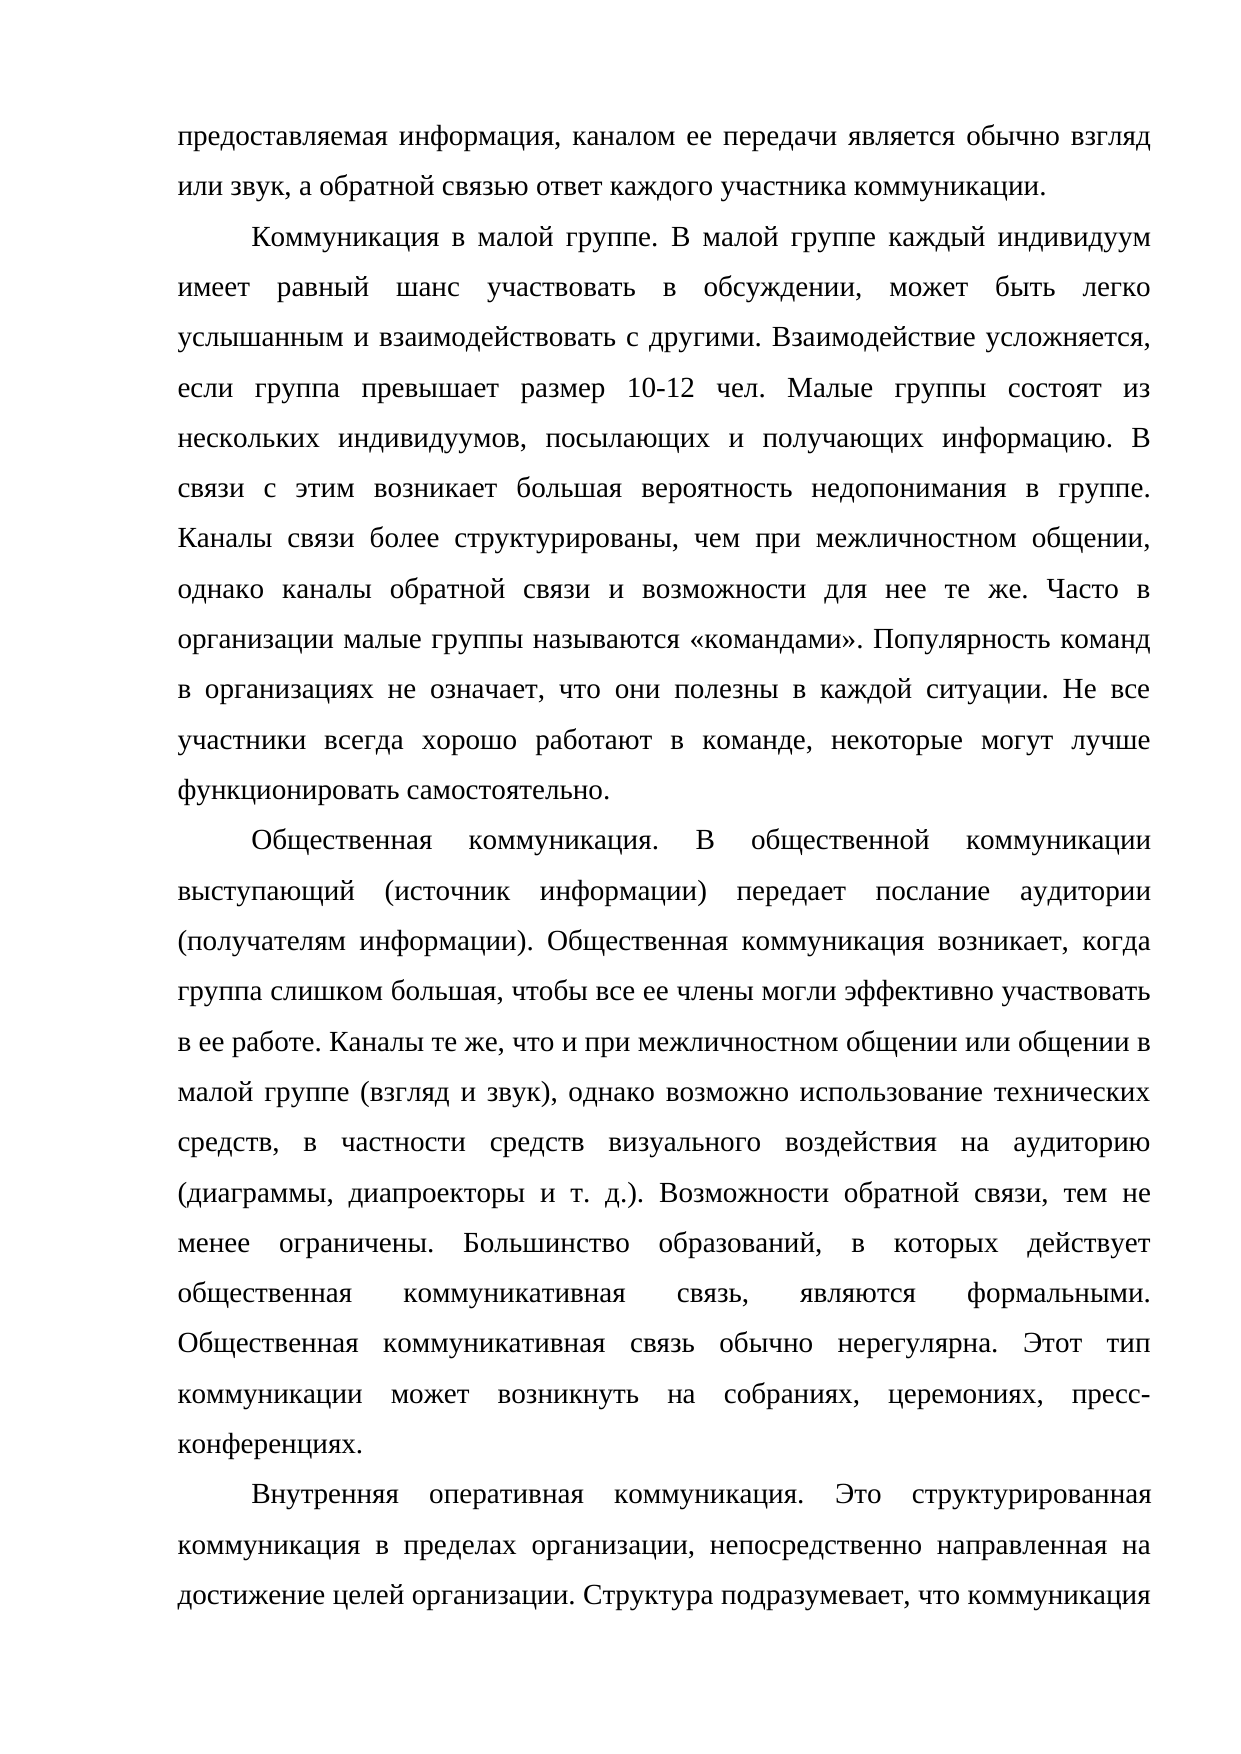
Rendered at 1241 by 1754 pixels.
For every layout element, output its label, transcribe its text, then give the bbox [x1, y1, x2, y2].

text Коммуникация в малой группе. В малой группе каждый индивидуум имеет равный шанс участвовать в обсуждении, может быть легко услышанным и взаимодействовать с другими. Взаимодействие усложняется, если группа превышает размер 10-12 чел. Малые группы состоят из нескольких индивидуумов, посылающих и получающих информацию. В связи с этим возникает большая вероятность недопонимания в группе. Каналы связи более структурированы, чем при межличностном общении, однако каналы обратной связи и возможности для нее те же. Часто в организации малые группы называются «командами». Популярность команд в организациях не означает, что они полезны в каждой ситуации. Не все участники всегда хорошо работают в команде, некоторые могут лучше функционировать самостоятельно. [177, 219, 1152, 806]
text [177, 1477, 1152, 1611]
text Общественная коммуникация. В общественной коммуникации выступающий (источник информации) передает послание аудитории (получателям информации). Общественная коммуникация возникает, когда группа слишком большая, чтобы все ее члены могли эффективно участвовать в ее работе. Каналы те же, что и при межличностном общении или общении в малой группе (взгляд и звук), однако возможно использование технических средств, в частности средств визуального воздействия на аудиторию (диаграммы, диапроекторы и т. д.). Возможности обратной связи, тем не менее ограничены. Большинство образований, в которых действует общественная коммуникативная связь, являются формальными. Общественная коммуникативная связь обычно нерегулярна. Этот тип коммуникации может возникнуть на собраниях, церемониях, пресс-конференциях. [177, 822, 1152, 1460]
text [177, 118, 1152, 202]
